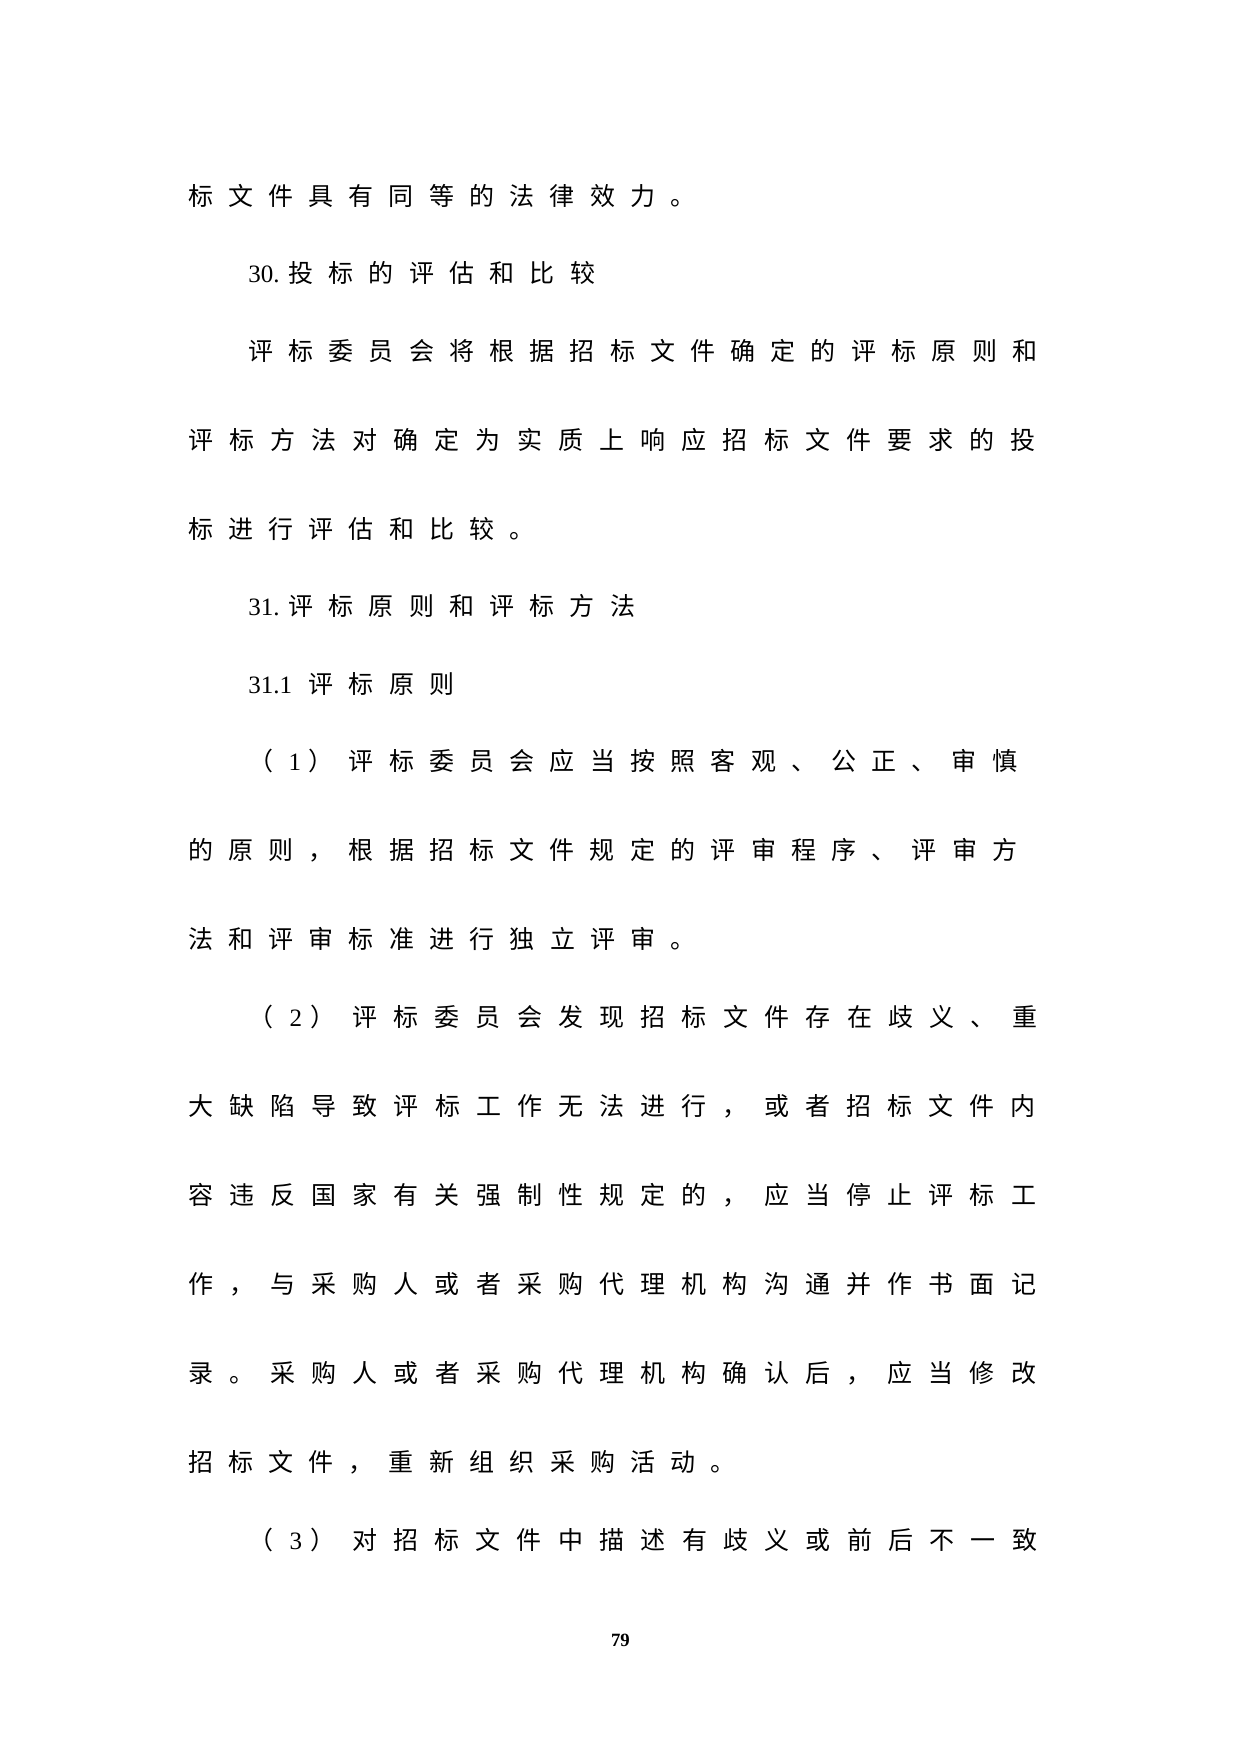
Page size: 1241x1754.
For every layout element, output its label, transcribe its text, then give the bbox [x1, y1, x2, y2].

text 评标委员会将根据招标文件确定的评标原则和评标方法对确定为实质上响应招标文件要求的投标进行评估和比较。 [188, 319, 1052, 557]
text 31.1 评标原则 [188, 653, 1052, 712]
text 30. 投标的评估和比较 [188, 242, 1052, 301]
text （2）评标委员会发现招标文件存在歧义、重大缺陷导致评标工作无法进行，或者招标文件内容违反国家有关强制性规定的，应当停止评标工作，与采购人或者采购代理机构沟通并作书面记录。采购人或者采购代理机构确认后，应当修改招标文件，重新组织采购活动。 [188, 986, 1052, 1490]
text 31. 评标原则和评标方法 [188, 575, 1052, 634]
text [188, 164, 1052, 224]
text （1）评标委员会应当按照客观、公正、审慎的原则，根据招标文件规定的评审程序、评审方法和评审标准进行独立评审。 [188, 730, 1052, 968]
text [188, 1508, 1052, 1568]
